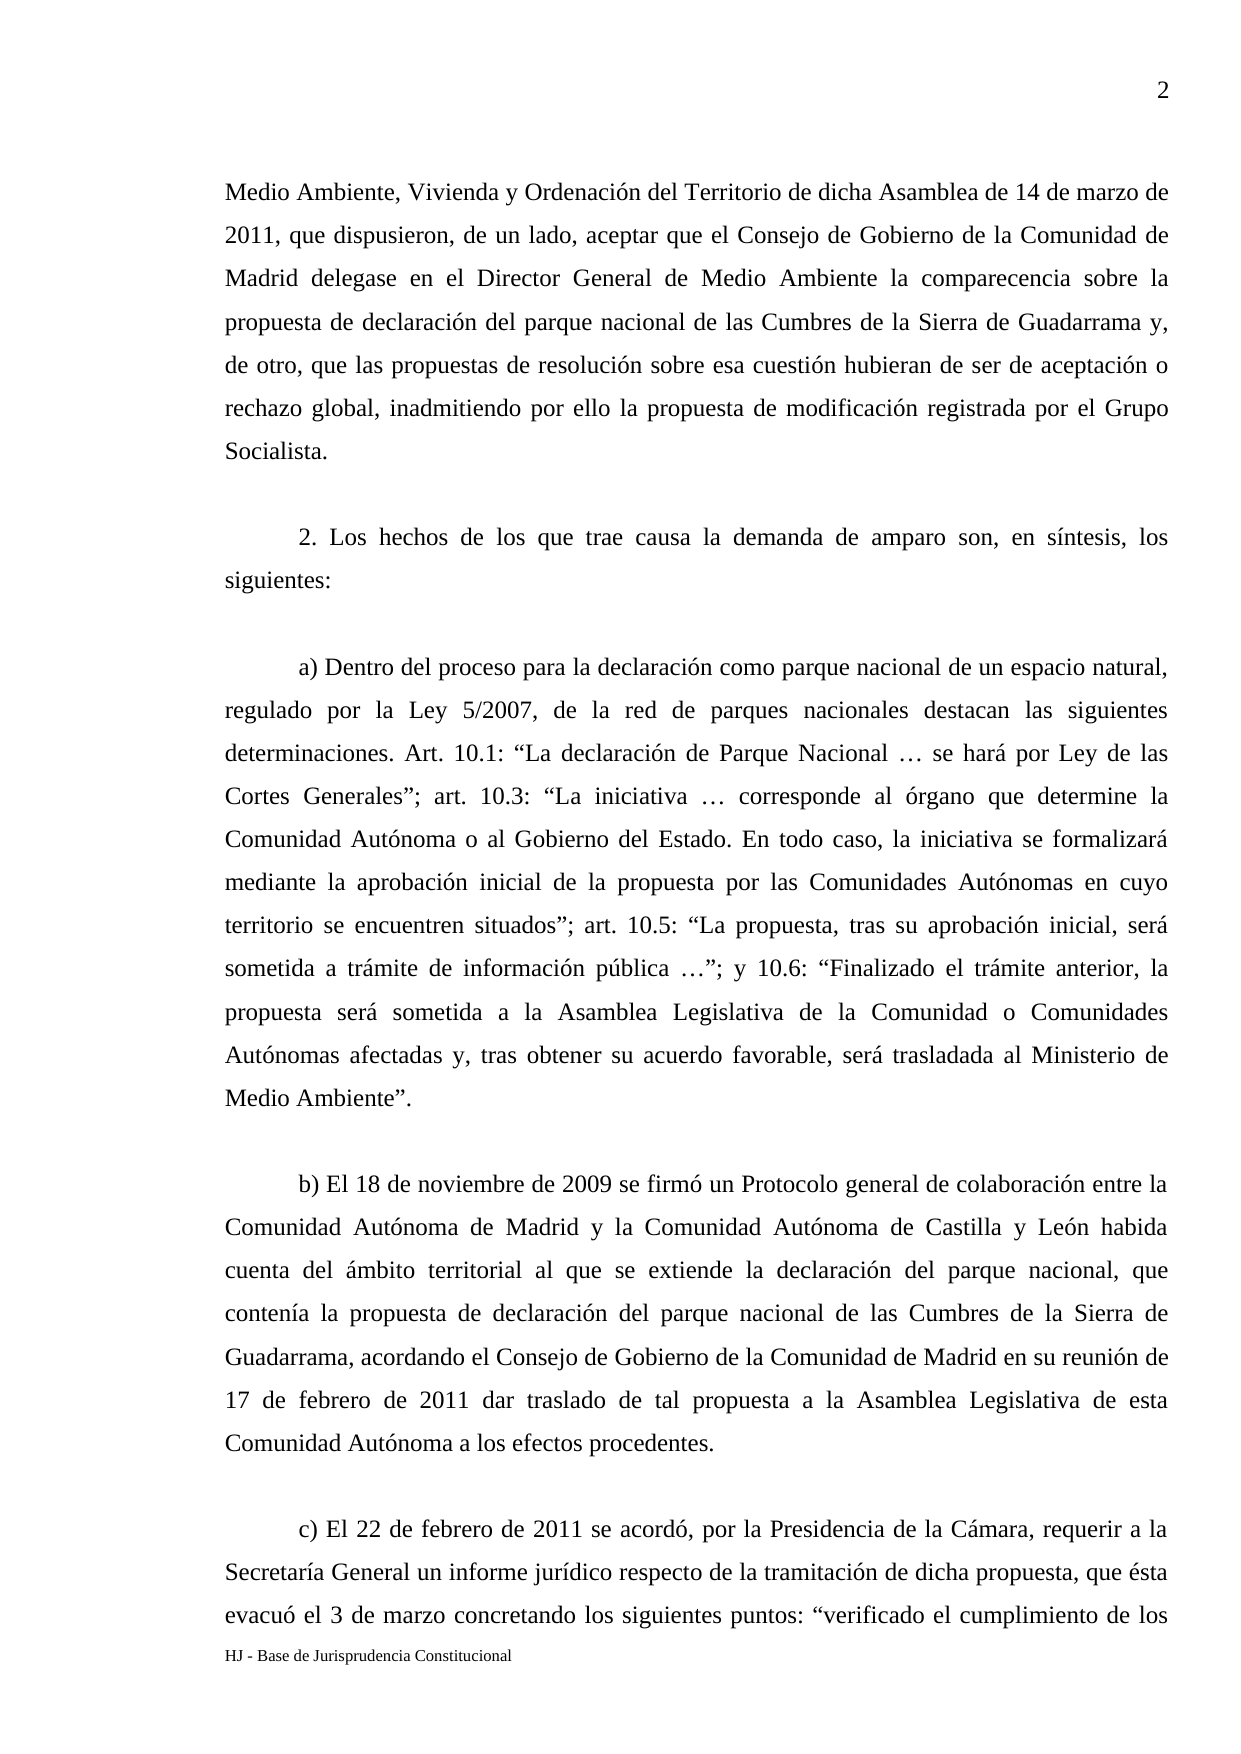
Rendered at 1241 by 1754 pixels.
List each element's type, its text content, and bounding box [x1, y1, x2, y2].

text a) Dentro del proceso para la declaración como parque nacional de un espacio natural, regulado por la Ley 5/2007, de la red de parques nacionales destacan las siguientes determinaciones. Art. 10.1: “La declaración de Parque Nacional … se hará por Ley de las Cortes Generales”; art. 10.3: “La iniciativa … corresponde al órgano que determine la Comunidad Autónoma o al Gobierno del Estado. En todo caso, la iniciativa se formalizará mediante la aprobación inicial de la propuesta por las Comunidades Autónomas en cuyo territorio se encuentren situados”; art. 10.5: “La propuesta, tras su aprobación inicial, será sometida a trámite de información pública …”; y 10.6: “Finalizado el trámite anterior, la propuesta será sometida a la Asamblea Legislativa de la Comunidad o Comunidades Autónomas afectadas y, tras obtener su acuerdo favorable, será trasladada al Ministerio de Medio Ambiente”. [224, 652, 1169, 1112]
text 2. Los hechos de los que trae causa la demanda de amparo son, en síntesis, los siguientes: [224, 522, 1169, 594]
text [224, 177, 1169, 465]
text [224, 1514, 1169, 1629]
text b) El 18 de noviembre de 2009 se firmó un Protocolo general de colaboración entre la Comunidad Autónoma de Madrid y la Comunidad Autónoma de Castilla y León habida cuenta del ámbito territorial al que se extiende la declaración del parque nacional, que contenía la propuesta de declaración del parque nacional de las Cumbres de la Sierra de Guadarrama, acordando el Consejo de Gobierno de la Comunidad de Madrid en su reunión de 17 de febrero de 2011 dar traslado de tal propuesta a la Asamblea Legislativa de esta Comunidad Autónoma a los efectos procedentes. [224, 1169, 1169, 1457]
